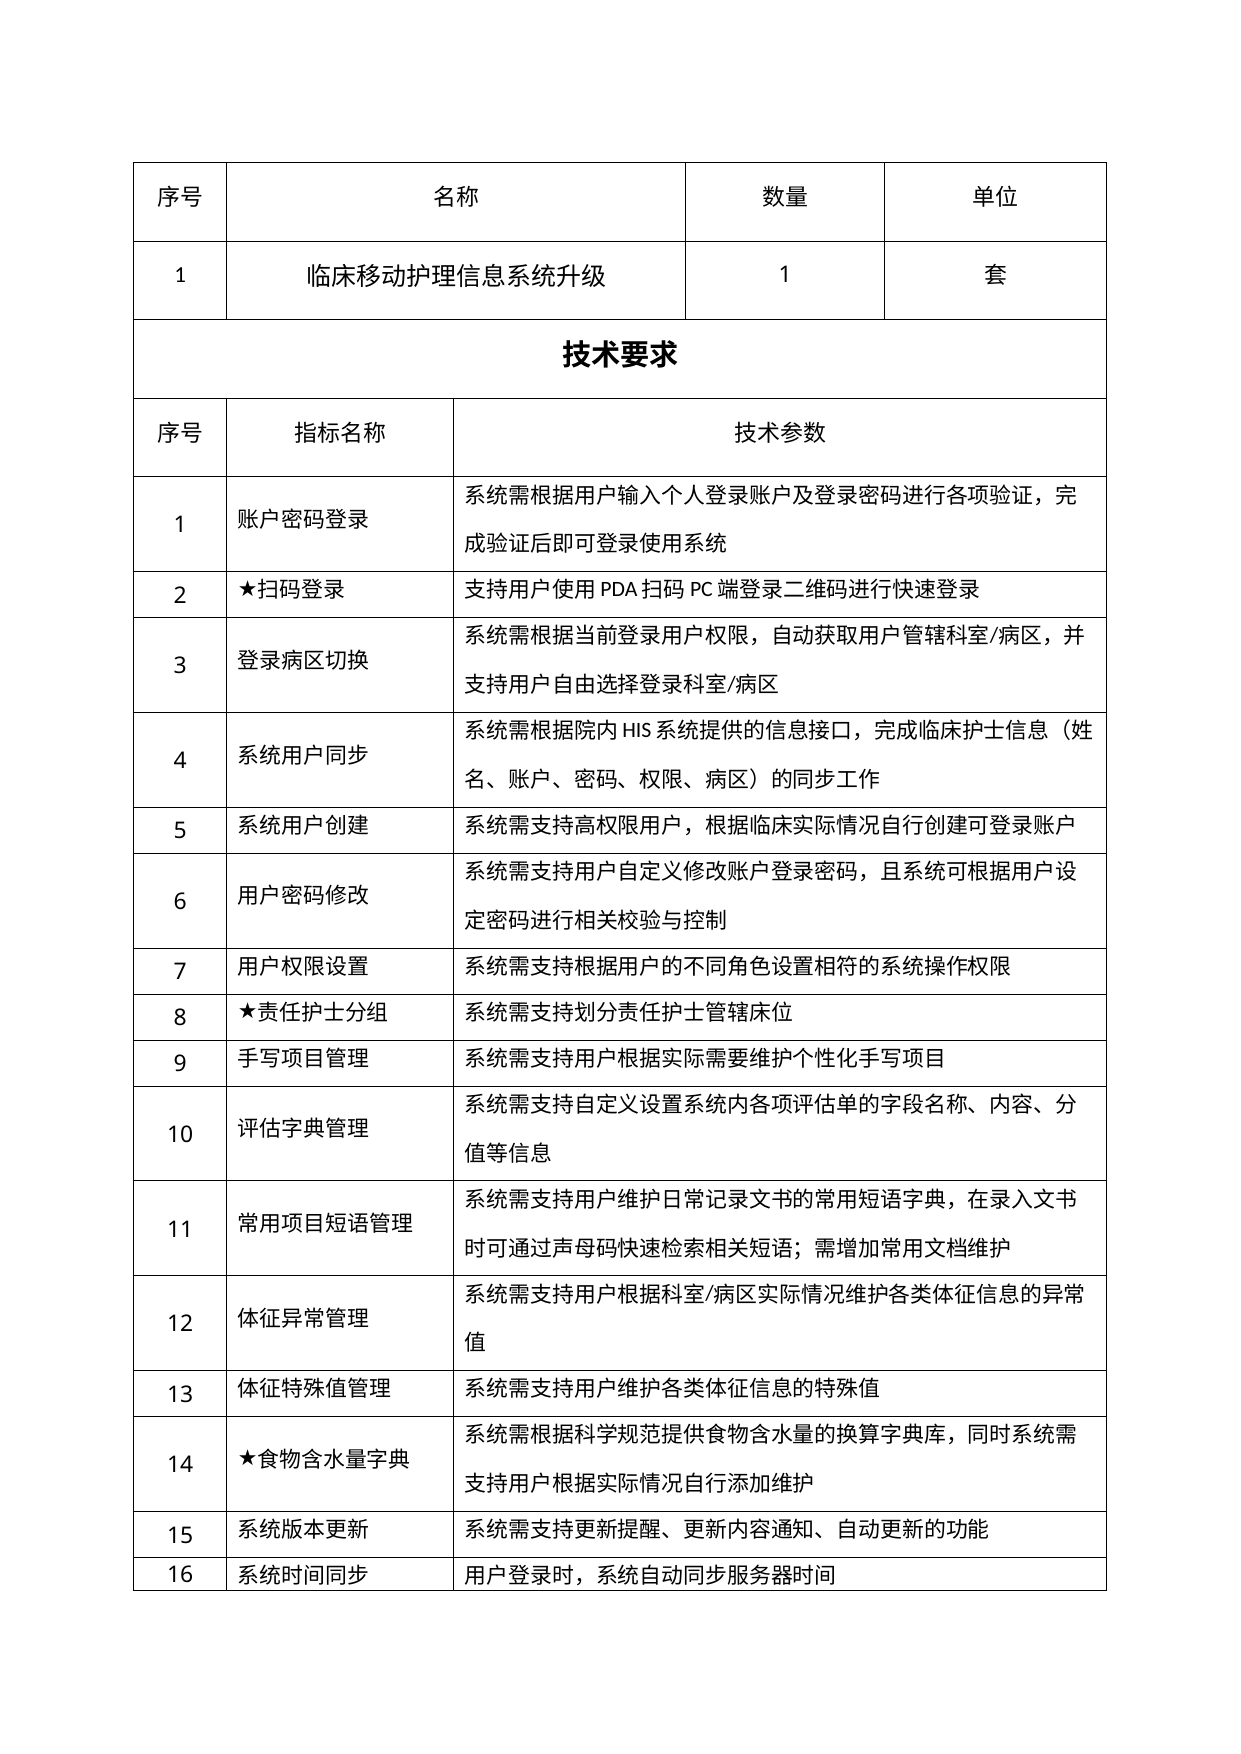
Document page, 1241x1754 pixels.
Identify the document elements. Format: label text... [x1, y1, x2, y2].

table_cell 3 [134, 618, 226, 712]
table_cell 系统需支持自定义设置系统内各项评估单的字段名称、内容、分值等信息 [454, 1087, 1106, 1180]
table_cell 名称 [227, 163, 685, 241]
table_cell 常用项目短语管理 [227, 1181, 453, 1275]
table_cell 系统需根据当前登录用户权限，自动获取用户管辖科室/病区，并支持用户自由选择登录科室/病区 [454, 618, 1106, 712]
table_cell 13 [134, 1371, 226, 1416]
table_cell 系统需根据科学规范提供食物含水量的换算字典库，同时系统需支持用户根据实际情况自行添加维护 [454, 1417, 1106, 1511]
table_cell 登录病区切换 [227, 618, 453, 712]
table_cell 系统版本更新 [227, 1512, 453, 1557]
table_cell 系统需支持高权限用户，根据临床实际情况自行创建可登录账户 [454, 808, 1106, 853]
table_cell 单位 [885, 163, 1106, 241]
table_cell 系统需根据院内HIS系统提供的信息接口，完成临床护士信息（姓名、账户、密码、权限、病区）的同步工作 [454, 713, 1106, 807]
table_cell 9 [134, 1041, 226, 1086]
table_cell 评估字典管理 [227, 1087, 453, 1180]
table_cell 技术要求 [134, 320, 1106, 398]
table_cell 序号 [134, 399, 226, 476]
table_cell 技术参数 [454, 399, 1106, 476]
table_cell 用户登录时，系统自动同步服务器时间 [454, 1558, 1106, 1590]
table_cell 16 [134, 1558, 226, 1590]
table_cell 系统需支持用户维护日常记录文书的常用短语字典，在录入文书时可通过声母码快速检索相关短语；需增加常用文档维护 [454, 1181, 1106, 1275]
table_cell 10 [134, 1087, 226, 1180]
table_cell 系统时间同步 [227, 1558, 453, 1590]
table_cell 14 [134, 1417, 226, 1511]
table_cell 1 [134, 242, 226, 319]
table_cell ★扫码登录 [227, 572, 453, 617]
table_cell 1 [686, 242, 884, 319]
table_cell 账户密码登录 [227, 477, 453, 571]
table_cell 系统用户创建 [227, 808, 453, 853]
table_cell ★责任护士分组 [227, 995, 453, 1039]
table_cell 系统需支持用户根据科室/病区实际情况维护各类体征信息的异常值 [454, 1276, 1106, 1370]
table_cell 12 [134, 1276, 226, 1370]
table_cell 体征异常管理 [227, 1276, 453, 1370]
table_cell 系统需支持更新提醒、更新内容通知、自动更新的功能 [454, 1512, 1106, 1557]
table_cell 系统需支持划分责任护士管辖床位 [454, 995, 1106, 1039]
table_cell 6 [134, 854, 226, 947]
table_cell 8 [134, 995, 226, 1039]
table_cell 手写项目管理 [227, 1041, 453, 1086]
table_cell 套 [885, 242, 1106, 319]
table_cell 用户密码修改 [227, 854, 453, 947]
table_cell 系统用户同步 [227, 713, 453, 807]
table_cell ★食物含水量字典 [227, 1417, 453, 1511]
table_cell 指标名称 [227, 399, 453, 476]
table_cell 系统需支持用户根据实际需要维护个性化手写项目 [454, 1041, 1106, 1086]
table_cell 体征特殊值管理 [227, 1371, 453, 1416]
table_cell 1 [134, 477, 226, 571]
table_cell 数量 [686, 163, 884, 241]
table_cell 系统需根据用户输入个人登录账户及登录密码进行各项验证，完成验证后即可登录使用系统 [454, 477, 1106, 571]
table_cell 支持用户使用PDA扫码PC端登录二维码进行快速登录 [454, 572, 1106, 617]
table_cell 15 [134, 1512, 226, 1557]
table_cell 系统需支持用户自定义修改账户登录密码，且系统可根据用户设定密码进行相关校验与控制 [454, 854, 1106, 947]
table_cell 11 [134, 1181, 226, 1275]
table_cell 临床移动护理信息系统升级 [227, 242, 685, 319]
table_cell 7 [134, 949, 226, 993]
table_cell 4 [134, 713, 226, 807]
table_cell 用户权限设置 [227, 949, 453, 993]
table_cell 2 [134, 572, 226, 617]
table_cell 序号 [134, 163, 226, 241]
table_cell 5 [134, 808, 226, 853]
table_cell 系统需支持用户维护各类体征信息的特殊值 [454, 1371, 1106, 1416]
table_cell 系统需支持根据用户的不同角色设置相符的系统操作权限 [454, 949, 1106, 993]
